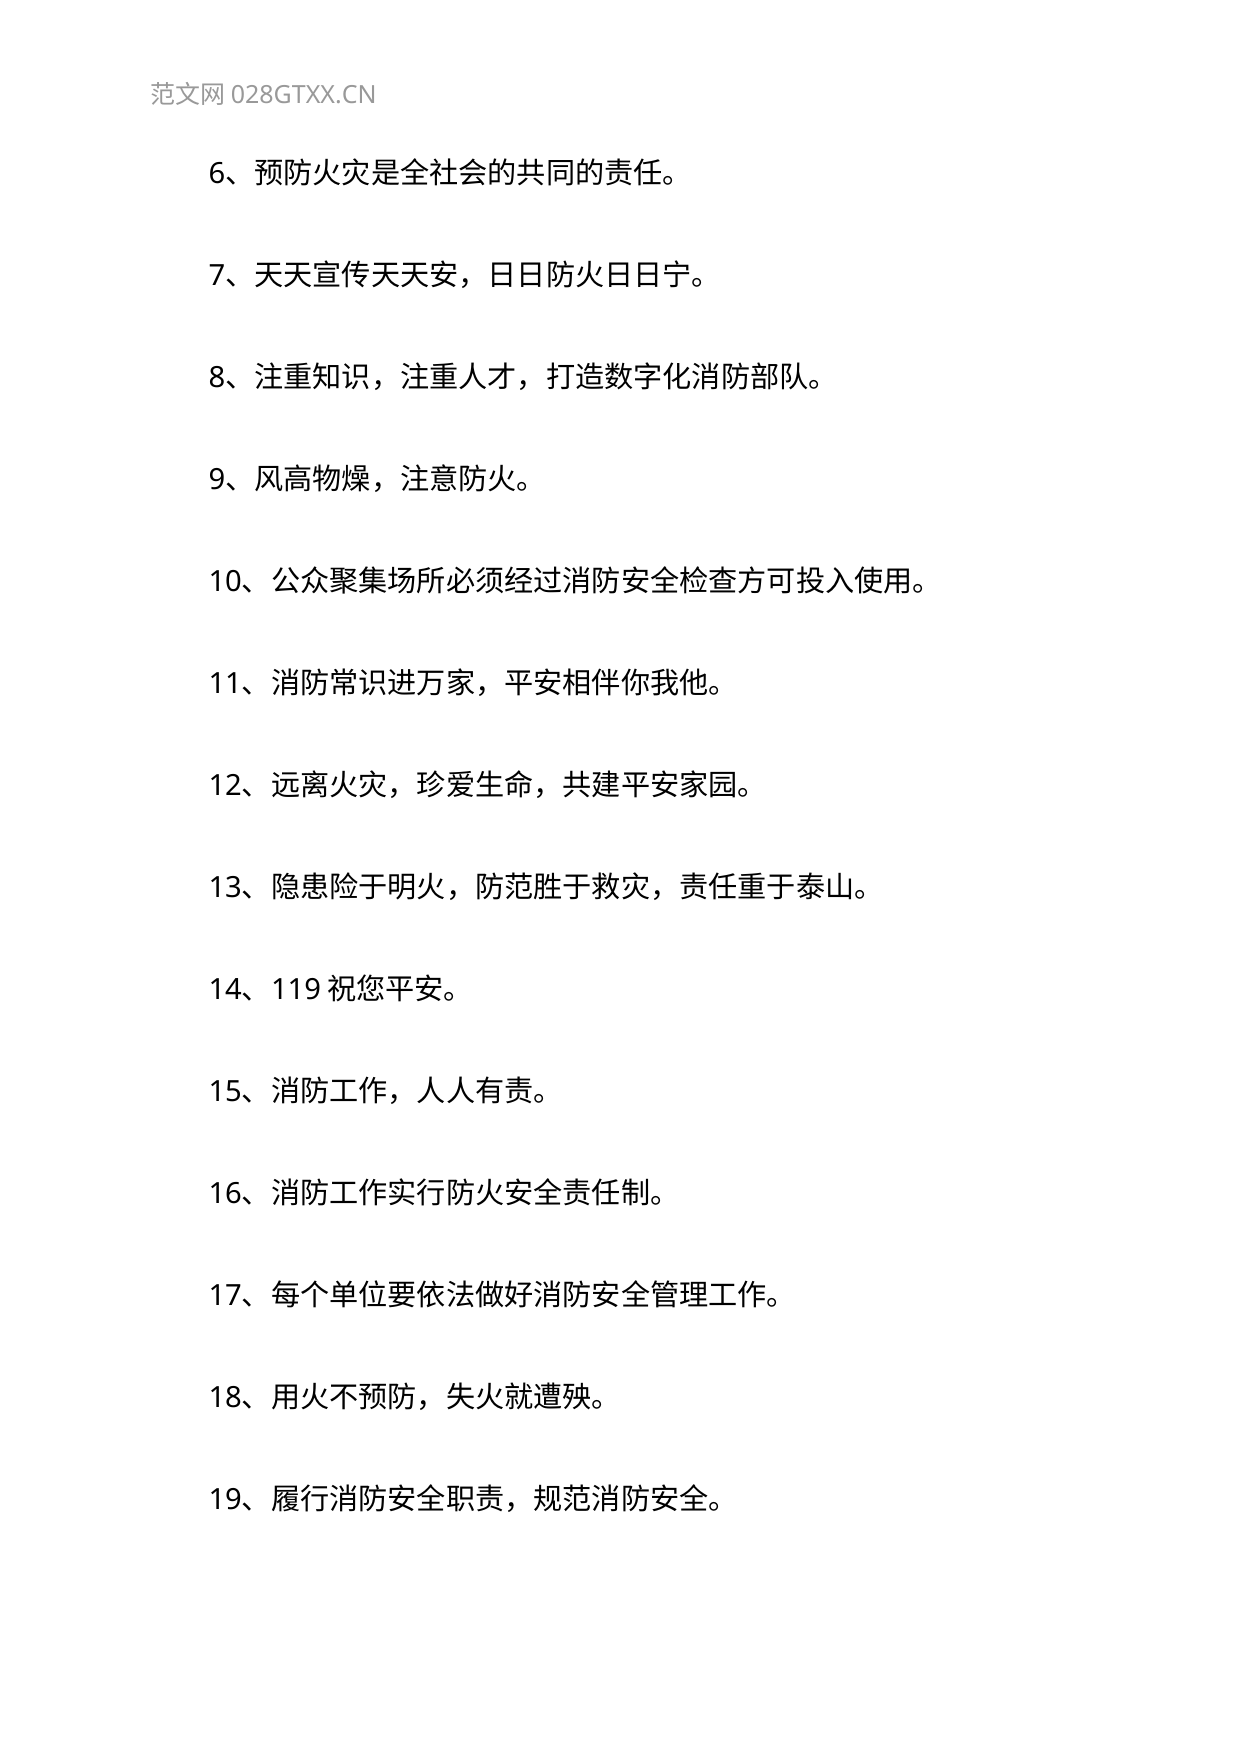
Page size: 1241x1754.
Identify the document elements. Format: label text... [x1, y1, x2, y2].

text 17、每个单位要依法做好消防安全管理工作。 [150, 1272, 1090, 1314]
text 18、用火不预防，失火就遭殃。 [150, 1374, 1090, 1416]
text 10、公众聚集场所必须经过消防安全检查方可投入使用。 [150, 558, 1090, 600]
text 9、风高物燥，注意防火。 [150, 456, 1090, 498]
text 19、履行消防安全职责，规范消防安全。 [150, 1476, 1090, 1518]
text 12、远离火灾，珍爱生命，共建平安家园。 [150, 762, 1090, 804]
text 11、消防常识进万家，平安相伴你我他。 [150, 660, 1090, 702]
text 7、天天宣传天天安，日日防火日日宁。 [150, 252, 1090, 294]
text 15、消防工作，人人有责。 [150, 1068, 1090, 1110]
text 8、注重知识，注重人才，打造数字化消防部队。 [150, 354, 1090, 396]
text 16、消防工作实行防火安全责任制。 [150, 1170, 1090, 1212]
text 6、预防火灾是全社会的共同的责任。 [150, 150, 1090, 192]
text 14、119祝您平安。 [150, 966, 1090, 1008]
text 13、隐患险于明火，防范胜于救灾，责任重于泰山。 [150, 864, 1090, 906]
